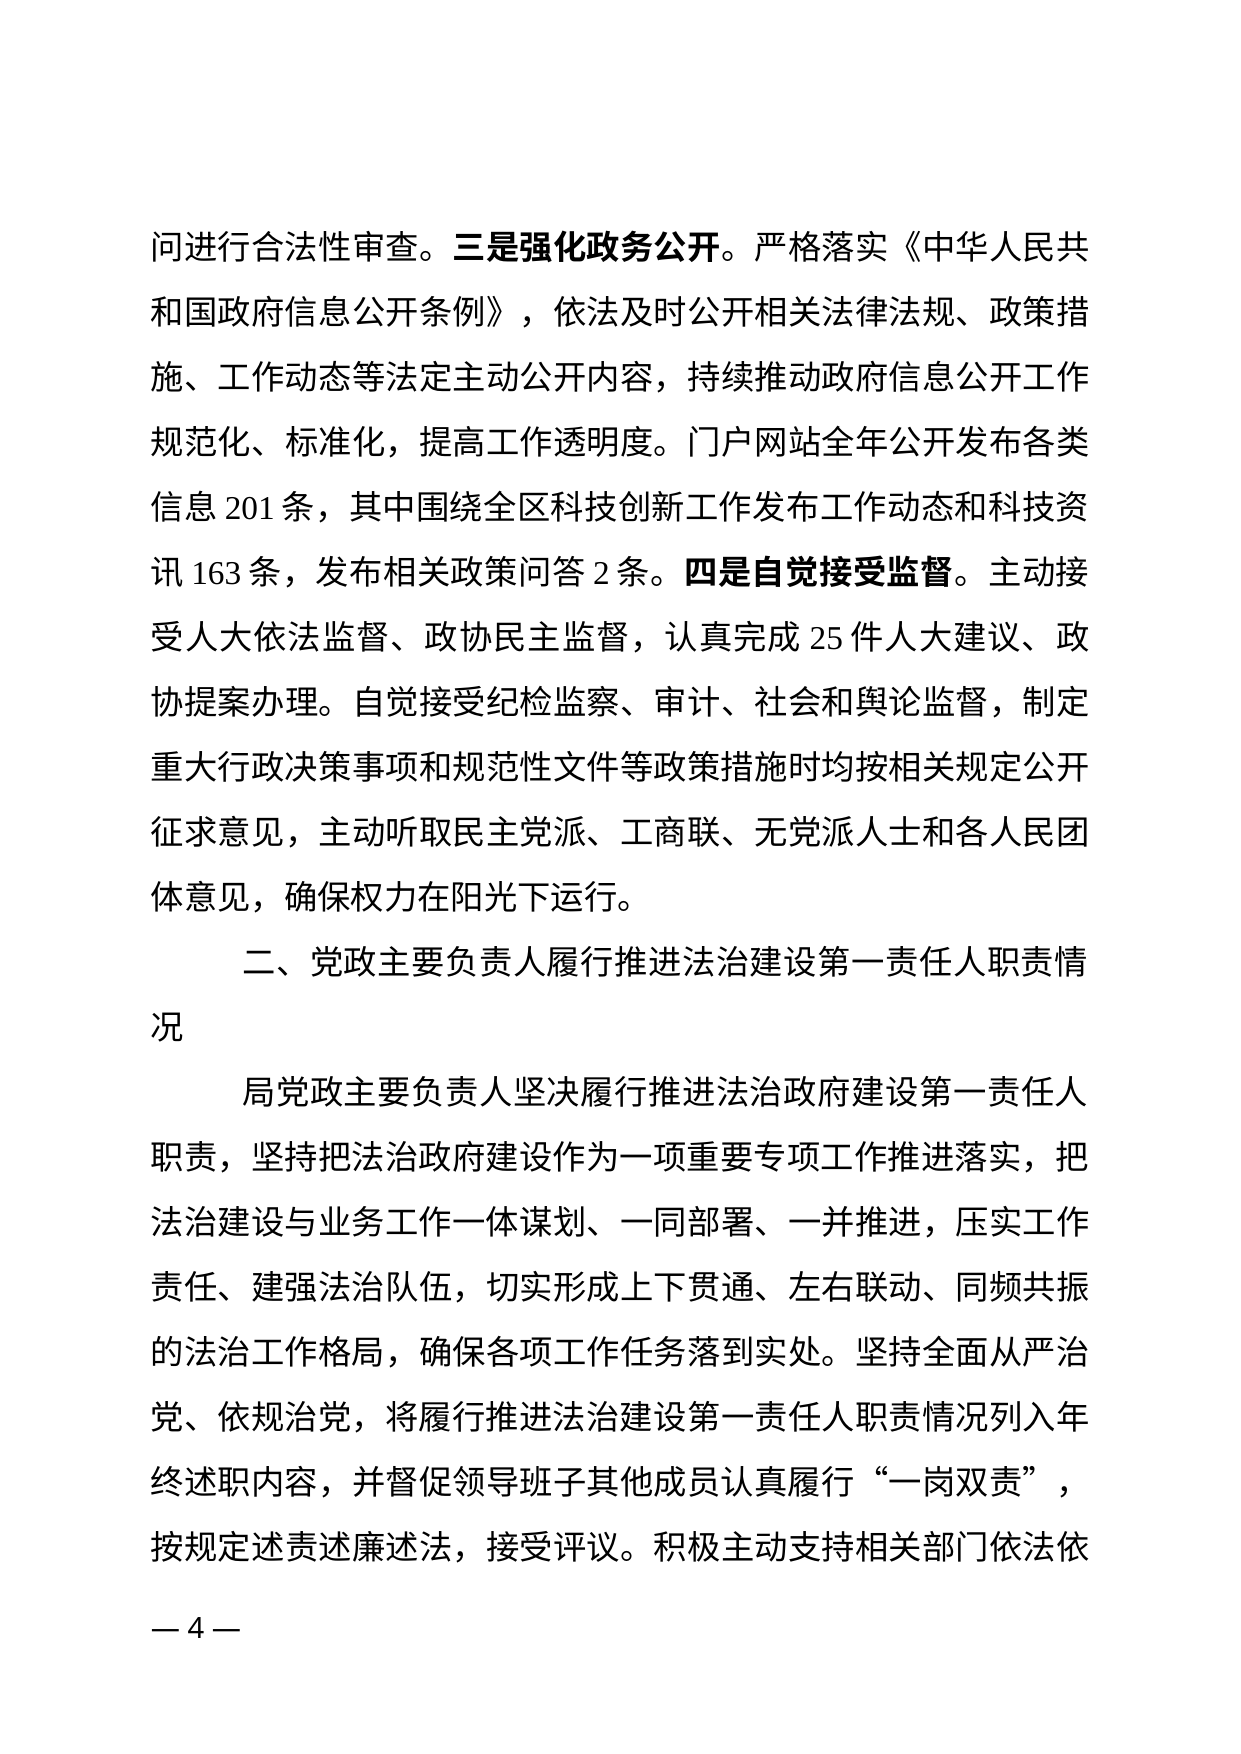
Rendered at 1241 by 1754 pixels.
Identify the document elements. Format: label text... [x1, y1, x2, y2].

text 二、党政主要负责人履行推进法治建设第一责任人职责情况 [151, 927, 1089, 1057]
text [151, 1057, 1089, 1577]
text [151, 212, 1089, 927]
